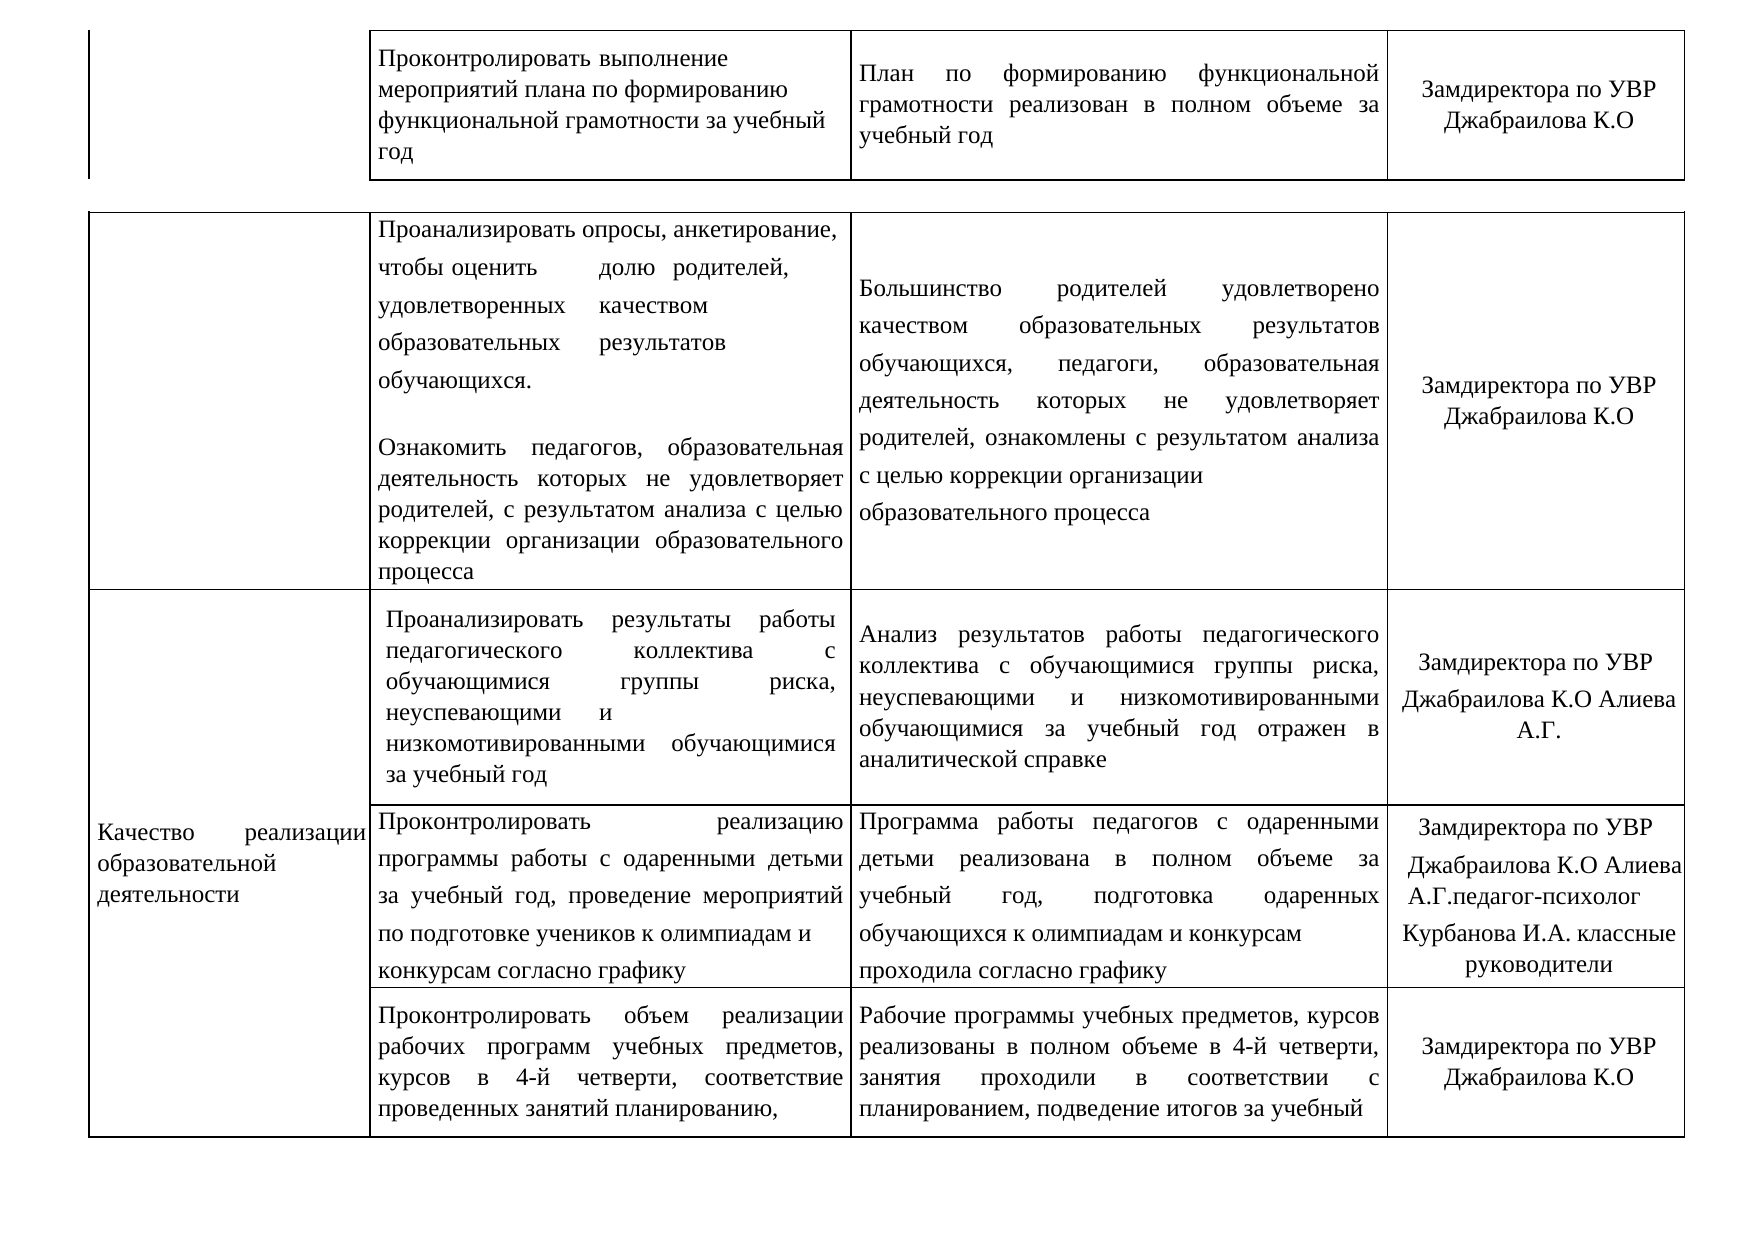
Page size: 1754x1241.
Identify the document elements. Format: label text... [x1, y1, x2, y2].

table_cell Качество реализации образовательной деятельности [90, 590, 369, 1136]
table_cell Проконтролировать объем реализации рабочих программ учебных предметов, курсов в 4-й четверти, соответствие проведенных занятий планированию, [371, 988, 850, 1136]
table_cell Замдиректора по УВР Джабраилова К.О [1388, 31, 1684, 179]
table_cell План по формированию функциональной грамотности реализован в полном объеме за учебный год [852, 31, 1387, 179]
table_cell Рабочие программы учебных предметов, курсов реализованы в полном объеме в 4-й четверти, занятия проходили в соответствии с планированием, подведение итогов за учебный [852, 988, 1387, 1136]
table_header Замдиректора по УВР Джабраилова К.О [1388, 213, 1684, 588]
table_cell Проанализировать результаты работы педагогического коллектива с обучающимися группы риска, неуспевающими и низкомотивированными обучающимися за учебный год [371, 590, 850, 804]
table_header Проанализировать опросы, анкетирование, чтобы оценить долю родителей, удовлетворенных качеством образовательных результатов обучающихся. Ознакомить педагогов, образовательная деятельность которых не удовлетворяет родителей, с результатом анализа с целью коррекции организации образовательного процесса [371, 213, 850, 588]
table_cell Замдиректора по УВР Джабраилова К.О Алиева А.Г. [1388, 590, 1684, 804]
table_cell Проконтролировать выполнение мероприятий плана по формированию функциональной грамотности за учебный год [371, 31, 850, 179]
table_cell Программа работы педагогов с одаренными детьми реализована в полном объеме за учебный год, подготовка одаренных обучающихся к олимпиадам и конкурсам проходила согласно графику [852, 806, 1387, 987]
table_header [90, 213, 369, 588]
table_cell Анализ результатов работы педагогического коллектива с обучающимися группы риска, неуспевающими и низкомотивированными обучающимися за учебный год отражен в аналитической справке [852, 590, 1387, 804]
table_header Большинство родителей удовлетворено качеством образовательных результатов обучающихся, педагоги, образовательная деятельность которых не удовлетворяет родителей, ознакомлены с результатом анализа с целью коррекции организации образовательного процесса [852, 213, 1387, 588]
table_cell Замдиректора по УВР Джабраилова К.О Алиева А.Г.педагог-психолог Курбанова И.А. классные руководители [1388, 806, 1684, 987]
table_cell Проконтролировать реализацию программы работы с одаренными детьми за учебный год, проведение мероприятий по подготовке учеников к олимпиадам и конкурсам согласно графику [371, 806, 850, 987]
table_cell Замдиректора по УВР Джабраилова К.О [1388, 988, 1684, 1136]
